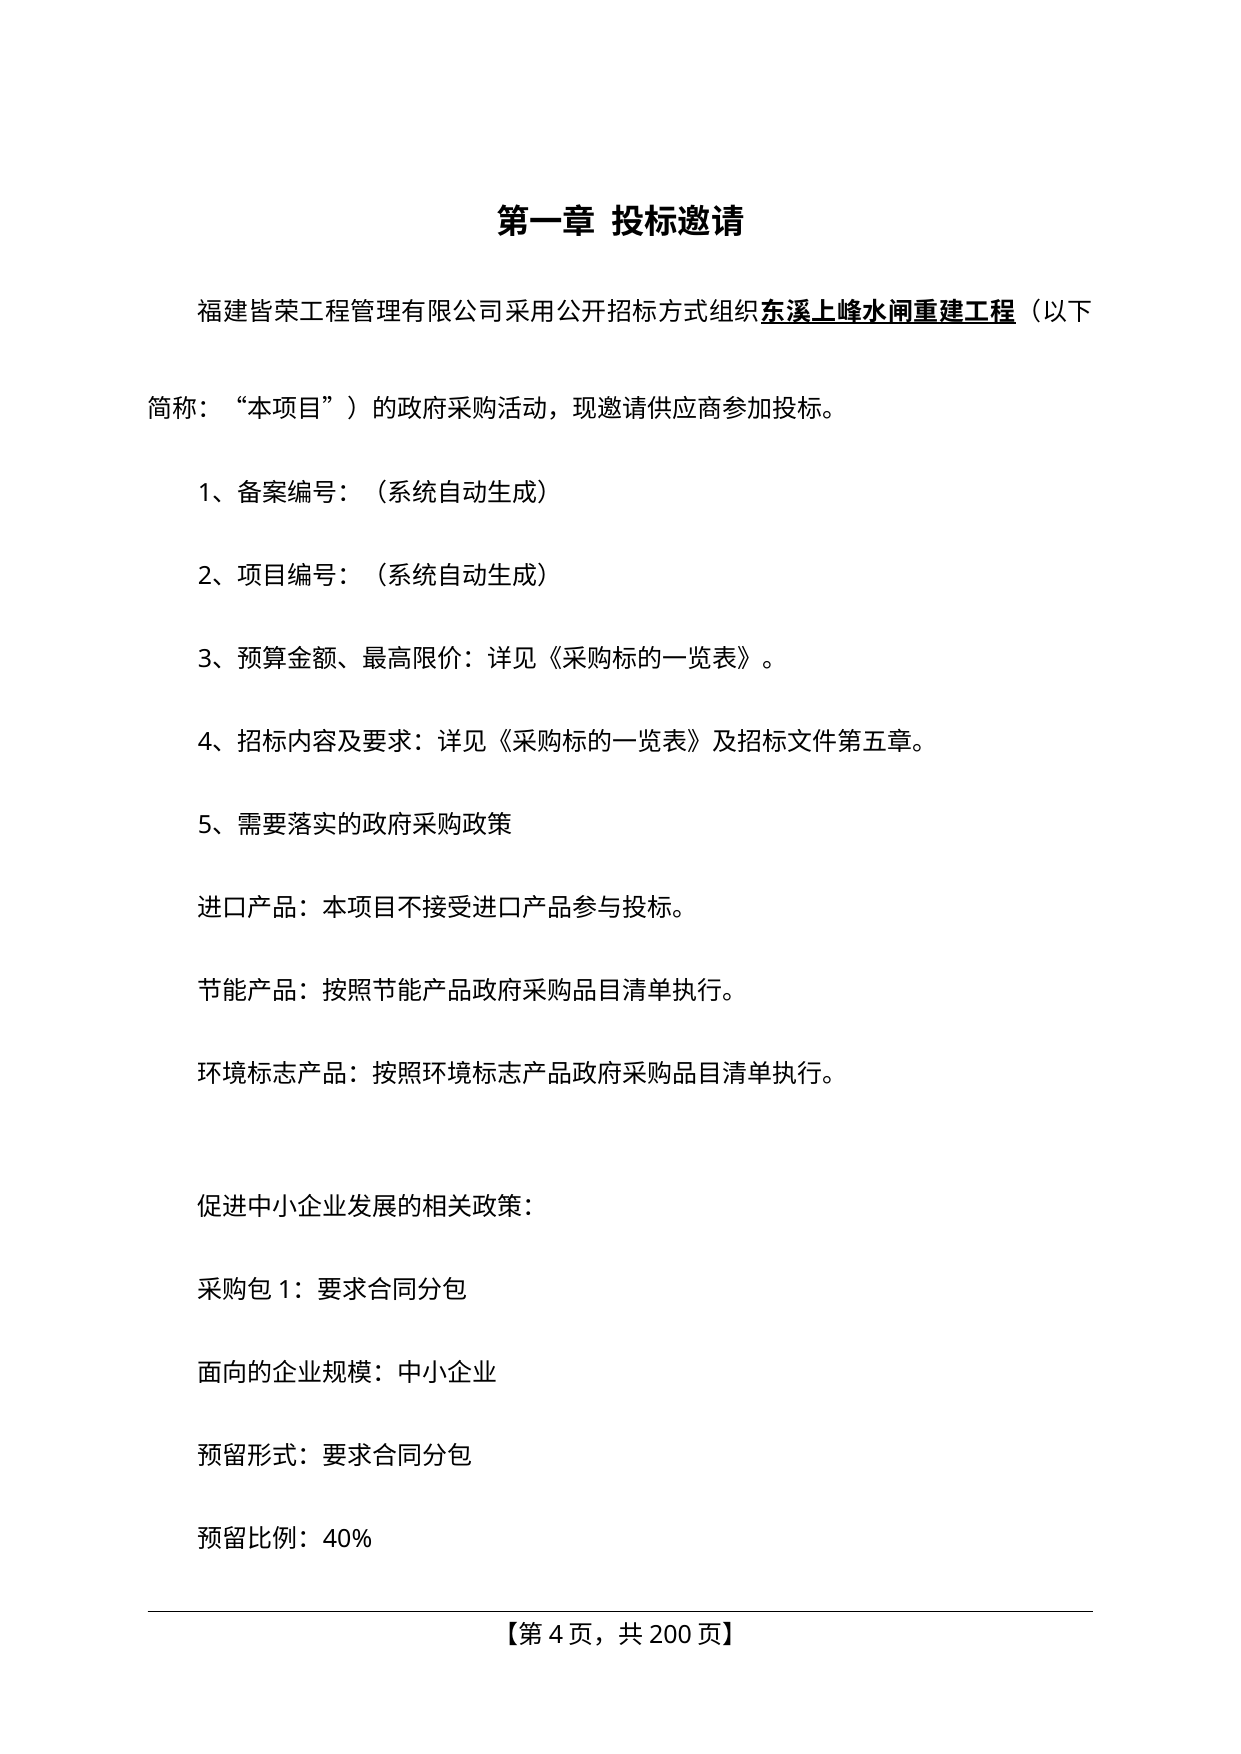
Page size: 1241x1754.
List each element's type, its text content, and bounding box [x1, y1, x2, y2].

text 促进中小企业发展的相关政策： [148, 1172, 1092, 1237]
text 进口产品：本项目不接受进口产品参与投标。 [148, 873, 1092, 938]
text 2、项目编号：（系统自动生成） [148, 541, 1092, 606]
text 预留形式：要求合同分包 [148, 1421, 1092, 1486]
text 1、备案编号：（系统自动生成） [148, 458, 1092, 523]
text 预留比例：40% [148, 1504, 1092, 1569]
text 3、预算金额、最高限价：详见《采购标的一览表》。 [148, 624, 1092, 689]
text 5、需要落实的政府采购政策 [148, 790, 1092, 855]
text 福建皆荣工程管理有限公司采用公开招标方式组织东溪上峰水闸重建工程（以下简称：“本项目”）的政府采购活动，现邀请供应商参加投标。 [148, 277, 1092, 439]
text 4、招标内容及要求：详见《采购标的一览表》及招标文件第五章。 [148, 707, 1092, 772]
text 采购包1：要求合同分包 [148, 1255, 1092, 1320]
text 节能产品：按照节能产品政府采购品目清单执行。 [148, 956, 1092, 1021]
text 环境标志产品：按照环境标志产品政府采购品目清单执行。 [148, 1039, 1092, 1104]
subtitle 第一章 投标邀请 [148, 187, 1092, 252]
text 面向的企业规模：中小企业 [148, 1338, 1092, 1403]
